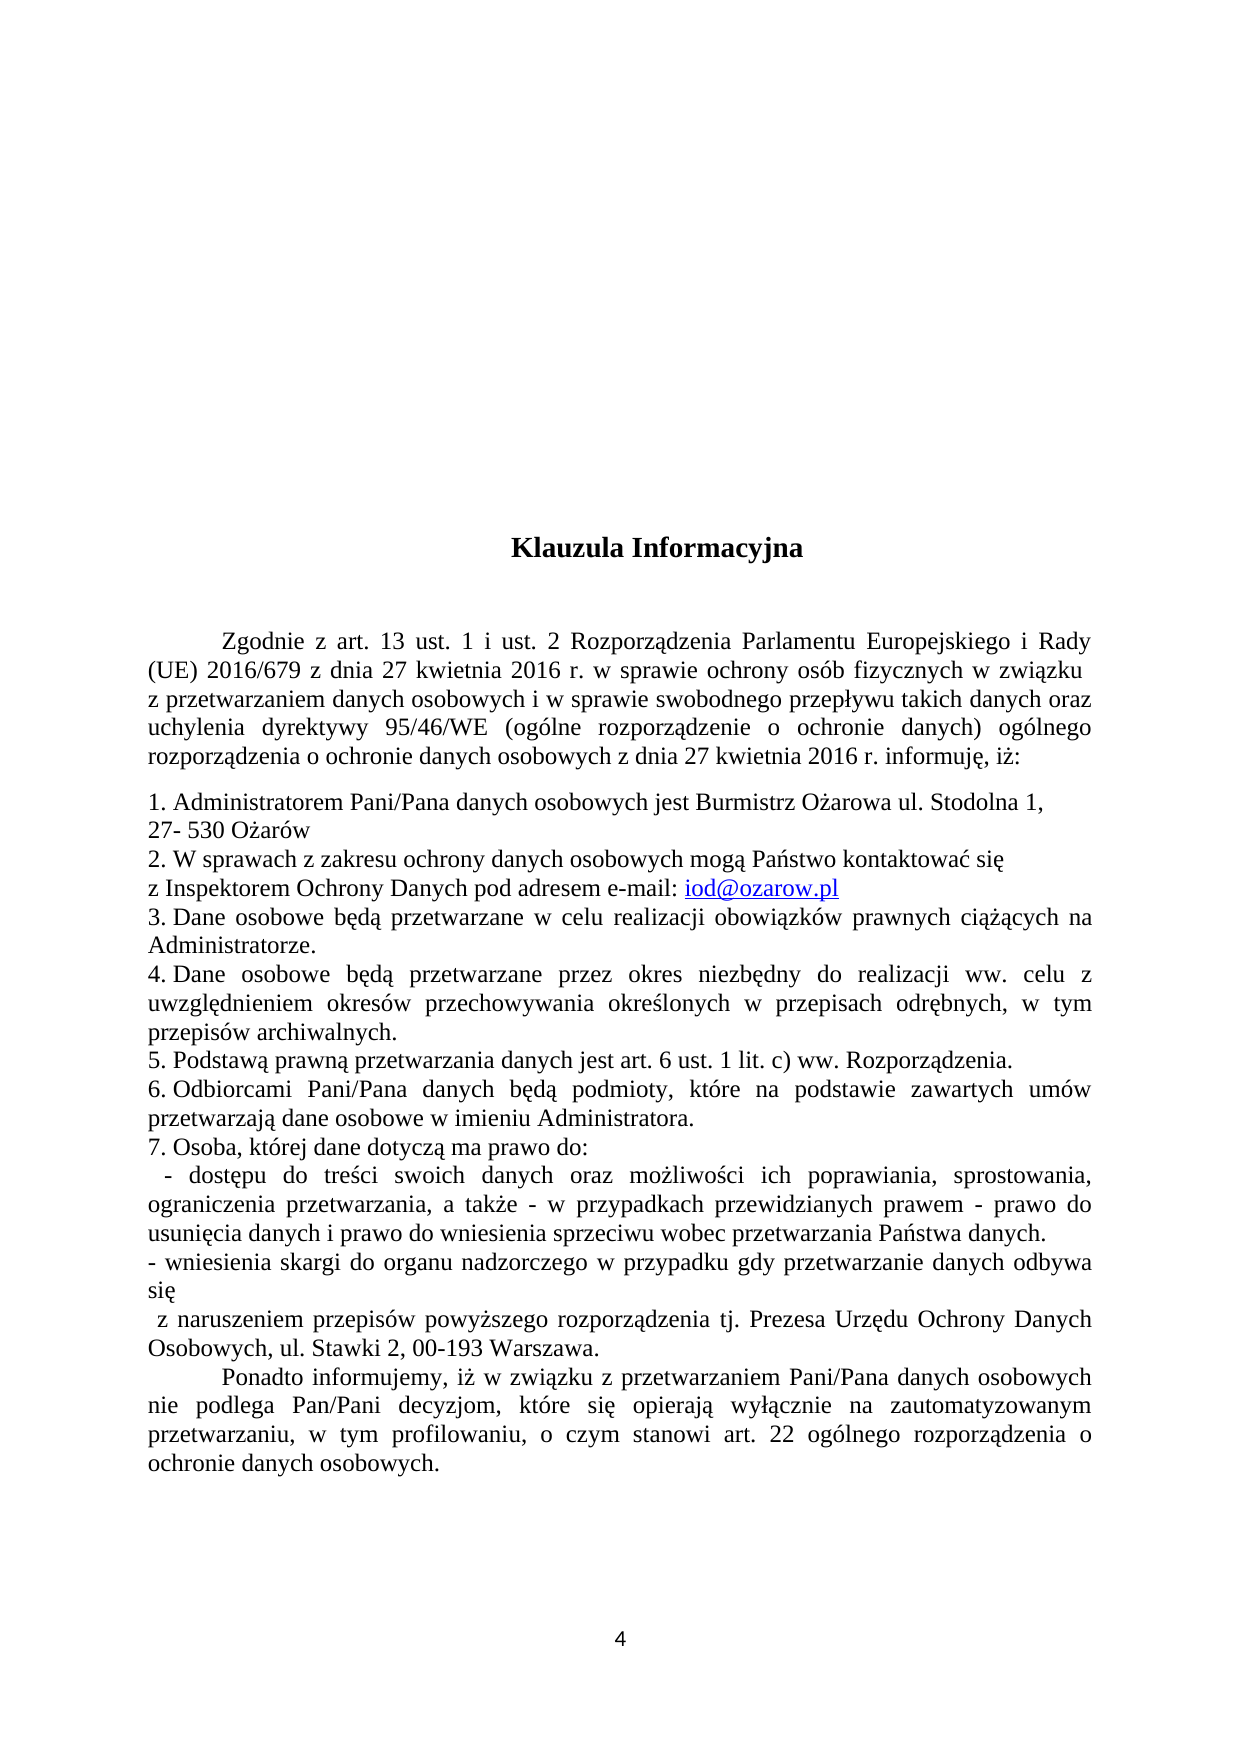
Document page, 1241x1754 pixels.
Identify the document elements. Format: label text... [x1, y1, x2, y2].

list Podstawą prawną przetwarzania danych jest art. 6 ust. 1 lit. c) ww. Rozporządzenia. [148, 1045, 1093, 1074]
list Osoba, której dane dotyczą ma prawo do: [148, 1132, 1093, 1160]
text Ponadto informujemy, iż w związku z przetwarzaniem Pani/Pana danych osobowych nie podlega Pan/Pani decyzjom, które się opierają wyłącznie na zautomatyzowanym przetwarzaniu, w tym profilowaniu, o czym stanowi art. 22 ogólnego rozporządzenia o ochronie danych osobowych. [148, 1362, 1093, 1477]
text - wniesienia skargi do organu nadzorczego w przypadku gdy przetwarzanie danych odbywa się z naruszeniem przepisów powyższego rozporządzenia tj. Prezesa Urzędu Ochrony Danych Osobowych, ul. Stawki 2, 00-193 Warszawa. [148, 1247, 1093, 1362]
list Dane osobowe będą przetwarzane w celu realizacji obowiązków prawnych ciążących na Administratorze. [148, 902, 1093, 959]
text - dostępu do treści swoich danych oraz możliwości ich poprawiania, sprostowania, ograniczenia przetwarzania, a także - w przypadkach przewidzianych prawem - prawo do usunięcia danych i prawo do wniesienia sprzeciwu wobec przetwarzania Państwa danych. [148, 1160, 1093, 1247]
text Zgodnie z art. 13 ust. 1 i ust. 2 Rozporządzenia Parlamentu Europejskiego i Rady (UE) 2016/679 z dnia 27 kwietnia 2016 r. w sprawie ochrony osób fizycznych w związku z przetwarzaniem danych osobowych i w sprawie swobodnego przepływu takich danych oraz uchylenia dyrektywy 95/46/WE (ogólne rozporządzenie o ochronie danych) ogólnego rozporządzenia o ochronie danych osobowych z dnia 27 kwietnia 2016 r. informuję, iż: [148, 626, 1093, 770]
list Odbiorcami Pani/Pana danych będą podmioty, które na podstawie zawartych umów przetwarzają dane osobowe w imieniu Administratora. [148, 1074, 1093, 1132]
list Administratorem Pani/Pana danych osobowych jest Burmistrz Ożarowa ul. Stodolna 1, [148, 787, 1093, 815]
list Dane osobowe będą przetwarzane przez okres niezbędny do realizacji ww. celu z uwzględnieniem okresów przechowywania określonych w przepisach odrębnych, w tym przepisów archiwalnych. [148, 959, 1093, 1045]
text Klauzula Informacyjna [148, 530, 1093, 564]
list W sprawach z zakresu ochrony danych osobowych mogą Państwo kontaktować się [148, 844, 1093, 873]
text z Inspektorem Ochrony Danych pod adresem e-mail: iod@ozarow.pl [148, 873, 1093, 902]
text 27- 530 Ożarów [148, 815, 1093, 844]
